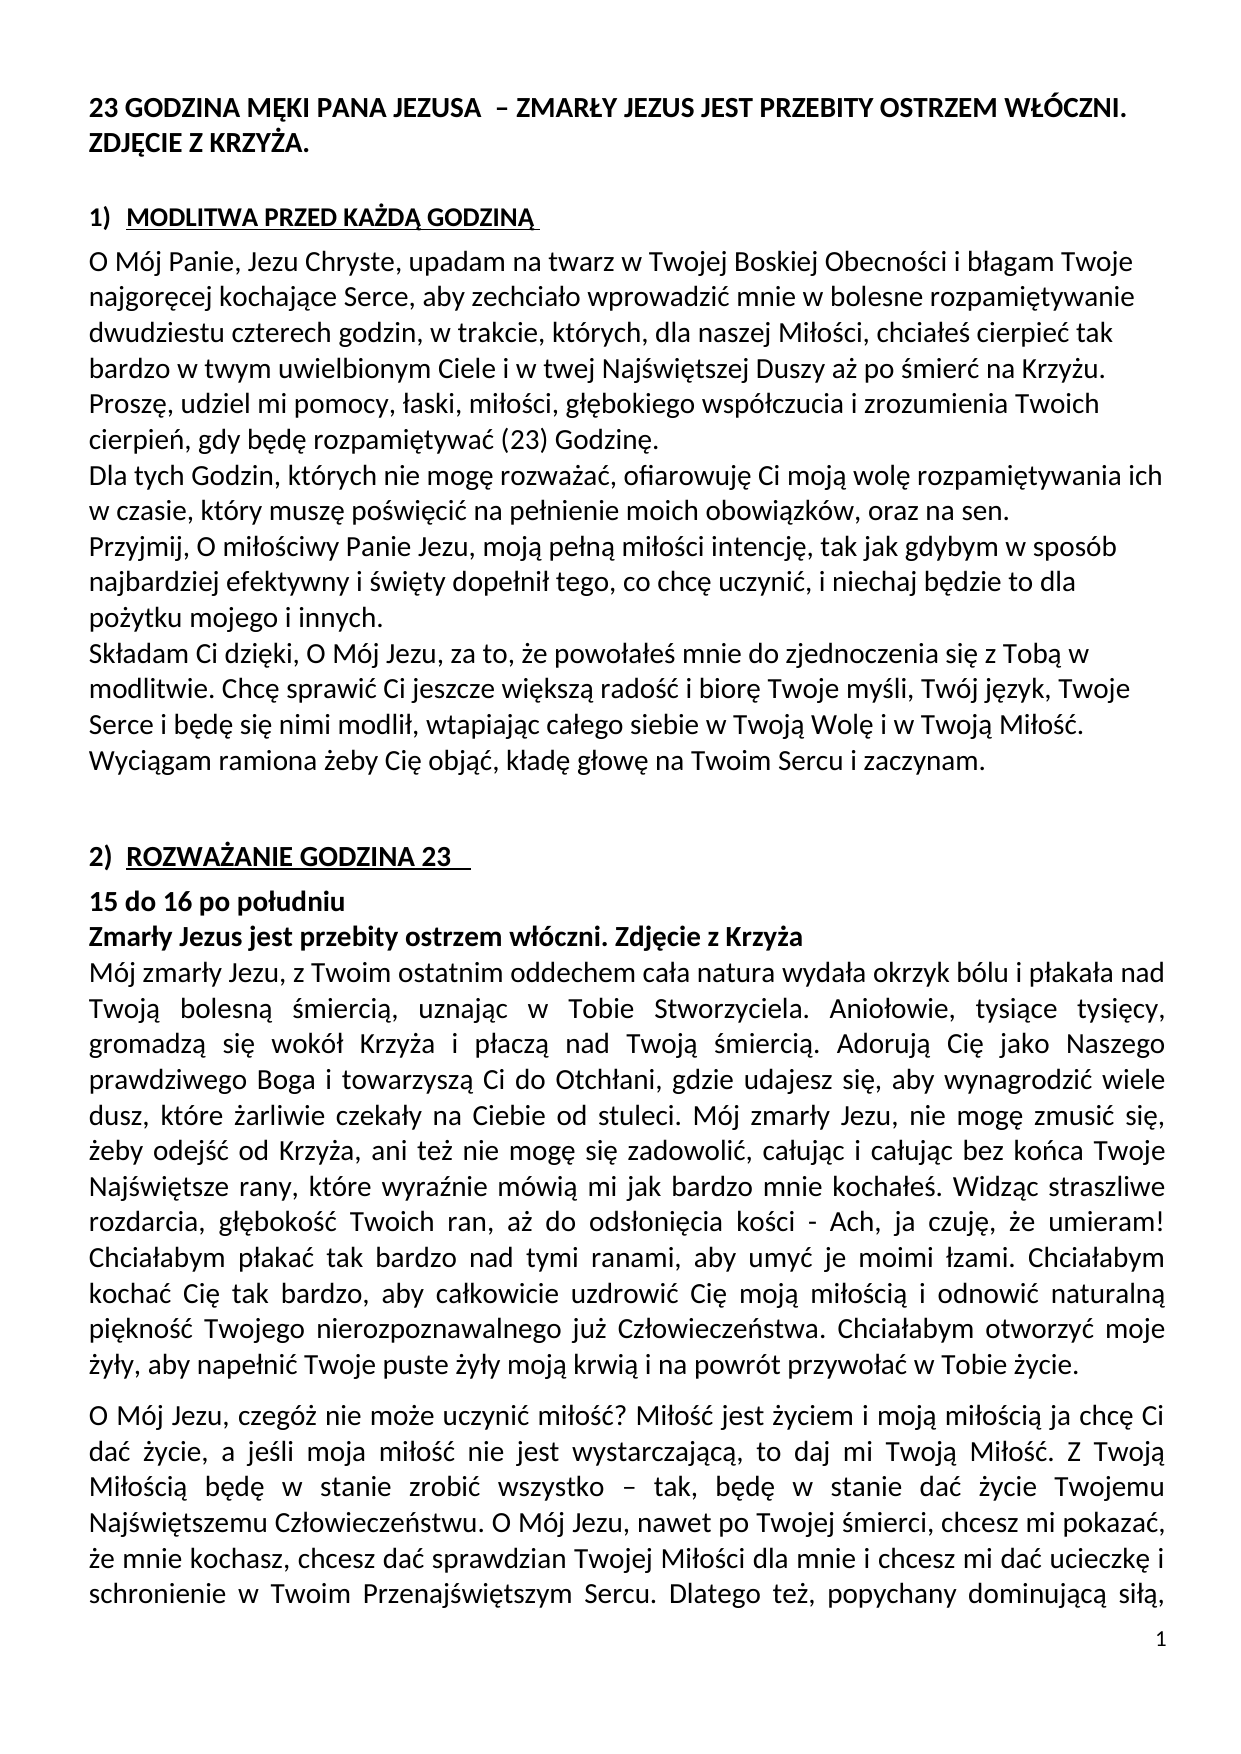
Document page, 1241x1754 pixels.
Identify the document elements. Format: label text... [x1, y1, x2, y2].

text O Mój Panie, Jezu Chryste, upadam na twarz w Twojej Boskiej Obecności i błagam Twoje najgoręcej kochające Serce, aby zechciało wprowadzić mnie w bolesne rozpamiętywanie dwudziestu czterech godzin, w trakcie, których, dla naszej Miłości, chciałeś cierpieć tak bardzo w twym uwielbionym Ciele i w twej Najświętszej Duszy aż po śmierć na Krzyżu. Proszę, udziel mi pomocy, łaski, miłości, głębokiego współczucia i zrozumienia Twoich cierpień, gdy będę rozpamiętywać (23) Godzinę. [89, 243, 1167, 457]
text Przyjmij, O miłościwy Panie Jezu, moją pełną miłości intencję, tak jak gdybym w sposób najbardziej efektywny i święty dopełnił tego, co chcę uczynić, i niechaj będzie to dla pożytku mojego i innych. [89, 528, 1167, 635]
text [89, 1397, 1167, 1611]
list MODLITWA PRZED KAŻDĄ GODZINĄ [89, 201, 1167, 233]
text 23 GODZINA MĘKI PANA JEZUSA – ZMARŁY JEZUS JEST PRZEBITY OSTRZEM WŁÓCZNI. ZDJĘCIE Z KRZYŻA. [89, 89, 1167, 160]
text Zmarły Jezus jest przebity ostrzem włóczni. Zdjęcie z Krzyża [89, 918, 1167, 954]
text Składam Ci dzięki, O Mój Jezu, za to, że powołałeś mnie do zjednoczenia się z Tobą w modlitwie. Chcę sprawić Ci jeszcze większą radość i biorę Twoje myśli, Twój język, Twoje Serce i będę się nimi modlił, wtapiając całego siebie w Twoją Wolę i w Twoją Miłość. Wyciągam ramiona żeby Cię objąć, kładę głowę na Twoim Sercu i zaczynam. [89, 635, 1167, 777]
text 15 do 16 po południu [89, 883, 1167, 918]
list ROZWAŻANIE GODZINA 23 [89, 838, 1167, 873]
text Mój zmarły Jezu, z Twoim ostatnim oddechem cała natura wydała okrzyk bólu i płakała nad Twoją bolesną śmiercią, uznając w Tobie Stworzyciela. Aniołowie, tysiące tysięcy, gromadzą się wokół Krzyża i płaczą nad Twoją śmiercią. Adorują Cię jako Naszego prawdziwego Boga i towarzyszą Ci do Otchłani, gdzie udajesz się, aby wynagrodzić wiele dusz, które żarliwie czekały na Ciebie od stuleci. Mój zmarły Jezu, nie mogę zmusić się, żeby odejść od Krzyża, ani też nie mogę się zadowolić, całując i całując bez końca Twoje Najświętsze rany, które wyraźnie mówią mi jak bardzo mnie kochałeś. Widząc straszliwe rozdarcia, głębokość Twoich ran, aż do odsłonięcia kości - Ach, ja czuję, że umieram! Chciałabym płakać tak bardzo nad tymi ranami, aby umyć je moimi łzami. Chciałabym kochać Cię tak bardzo, aby całkowicie uzdrowić Cię moją miłością i odnowić naturalną piękność Twojego nierozpoznawalnego już Człowieczeństwa. Chciałabym otworzyć moje żyły, aby napełnić Twoje puste żyły moją krwią i na powrót przywołać w Tobie życie. [89, 954, 1167, 1382]
text Dla tych Godzin, których nie mogę rozważać, ofiarowuję Ci moją wolę rozpamiętywania ich w czasie, który muszę poświęcić na pełnienie moich obowiązków, oraz na sen. [89, 457, 1167, 528]
